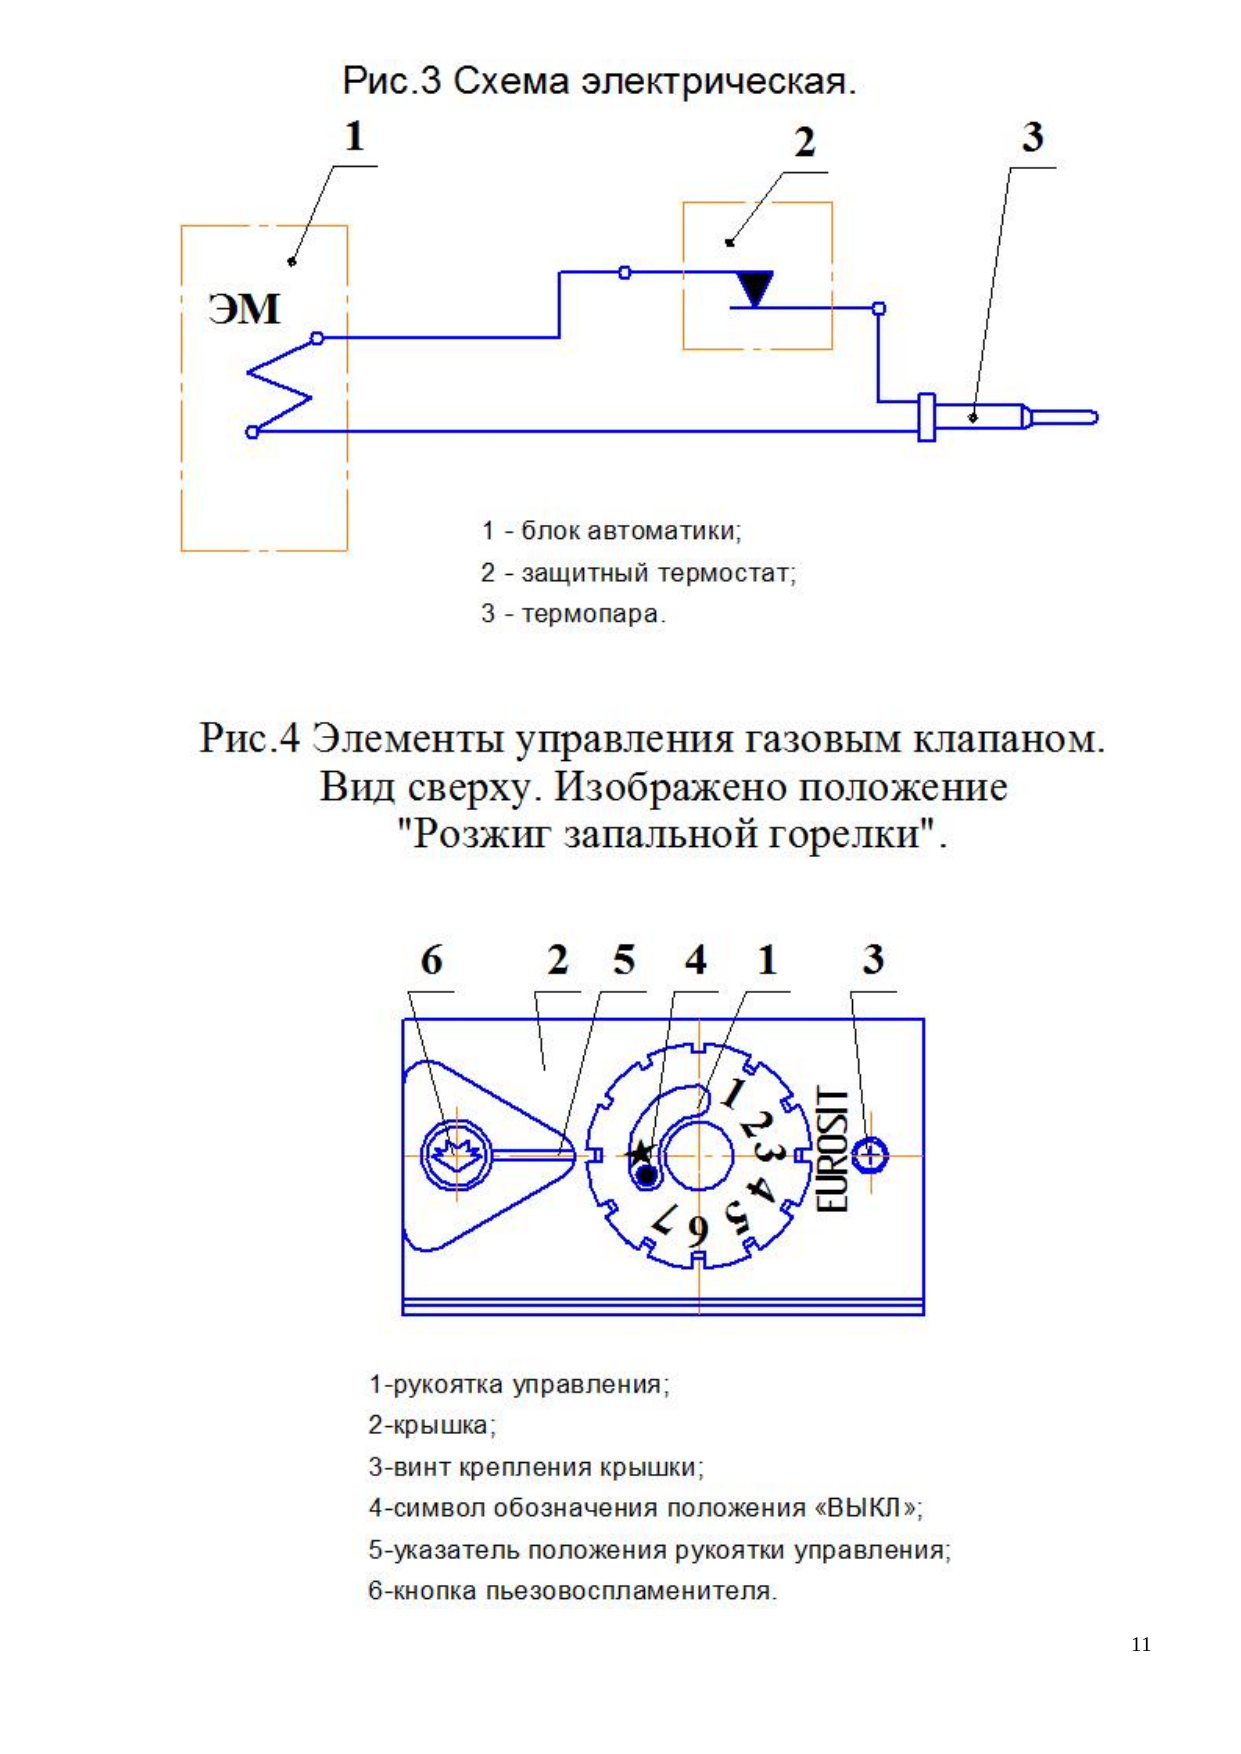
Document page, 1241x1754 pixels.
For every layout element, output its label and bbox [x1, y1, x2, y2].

picture [178, 59, 1121, 1609]
